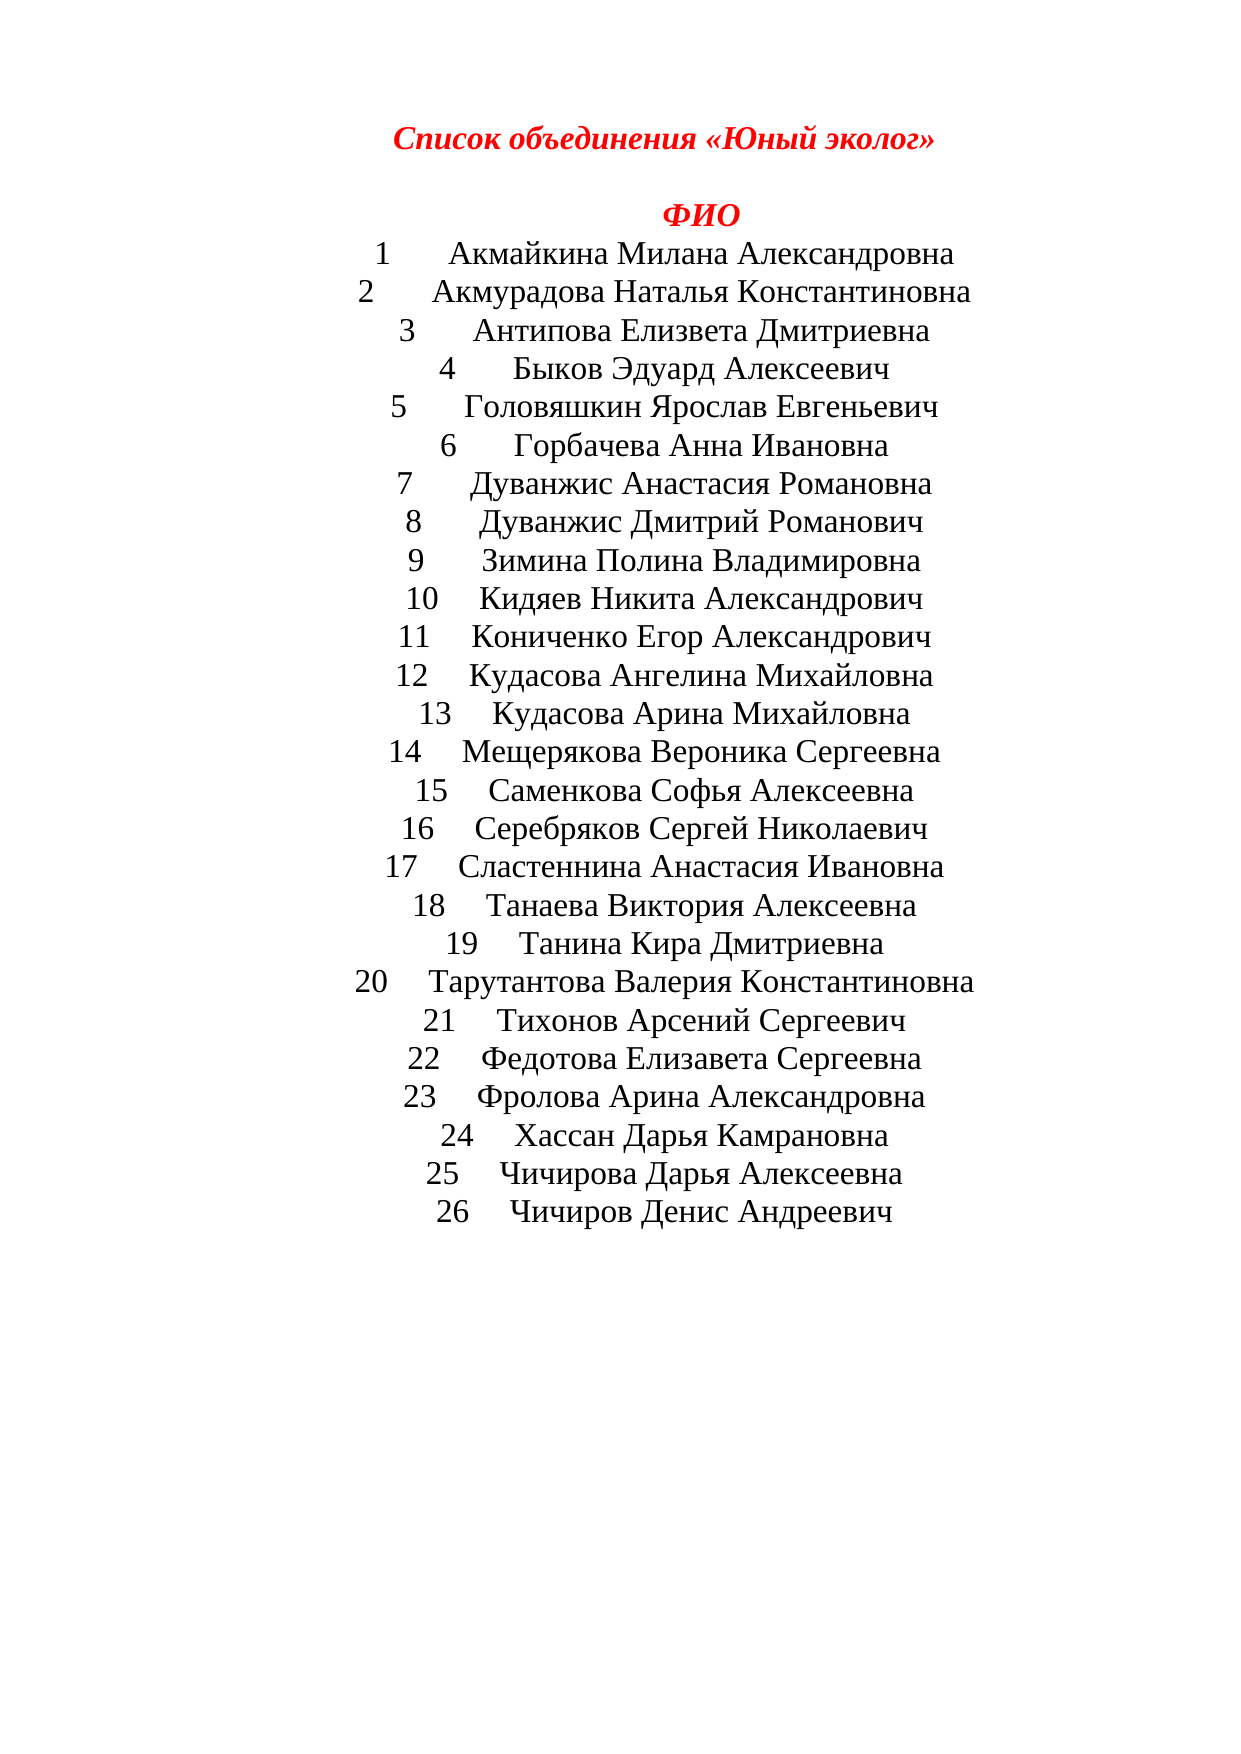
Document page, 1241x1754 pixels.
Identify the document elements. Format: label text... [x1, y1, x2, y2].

text 24 Хассан Дарья Камрановна [177, 1115, 1152, 1153]
text 17 Сластеннина Анастасия Ивановна [177, 846, 1152, 885]
text 11 Кониченко Егор Александрович [177, 616, 1152, 655]
text 25 Чичирова Дарья Алексеевна [177, 1153, 1152, 1191]
text 2 Акмурадова Наталья Константиновна [177, 271, 1152, 310]
text 10 Кидяев Никита Александрович [177, 578, 1152, 616]
text 4 Быков Эдуард Алексеевич [177, 348, 1152, 386]
text 7 Дуванжис Анастасия Романовна [177, 463, 1152, 501]
text 3 Антипова Елизвета Дмитриевна [177, 310, 1152, 348]
text 19 Танина Кира Дмитриевна [177, 923, 1152, 961]
text 1 Акмайкина Милана Александровна [177, 233, 1152, 271]
text 23 Фролова Арина Александровна [177, 1076, 1152, 1115]
text 8 Дуванжис Дмитрий Романович [177, 501, 1152, 540]
text 20 Тарутантова Валерия Константиновна [177, 961, 1152, 1000]
text 9 Зимина Полина Владимировна [177, 540, 1152, 578]
text 22 Федотова Елизавета Сергеевна [177, 1038, 1152, 1076]
text ФИО [177, 195, 1152, 233]
text 15 Саменкова Софья Алексеевна [177, 770, 1152, 808]
text 26 Чичиров Денис Андреевич [177, 1191, 1152, 1230]
text 12 Кудасова Ангелина Михайловна [177, 655, 1152, 693]
text Список объединения «Юный эколог» [177, 118, 1152, 156]
text 6 Горбачева Анна Ивановна [177, 425, 1152, 463]
text 5 Головяшкин Ярослав Евгеньевич [177, 386, 1152, 425]
text 16 Серебряков Сергей Николаевич [177, 808, 1152, 846]
text 21 Тихонов Арсений Сергеевич [177, 1000, 1152, 1038]
text 13 Кудасова Арина Михайловна [177, 693, 1152, 731]
text 14 Мещерякова Вероника Сергеевна [177, 731, 1152, 770]
text 18 Танаева Виктория Алексеевна [177, 885, 1152, 923]
